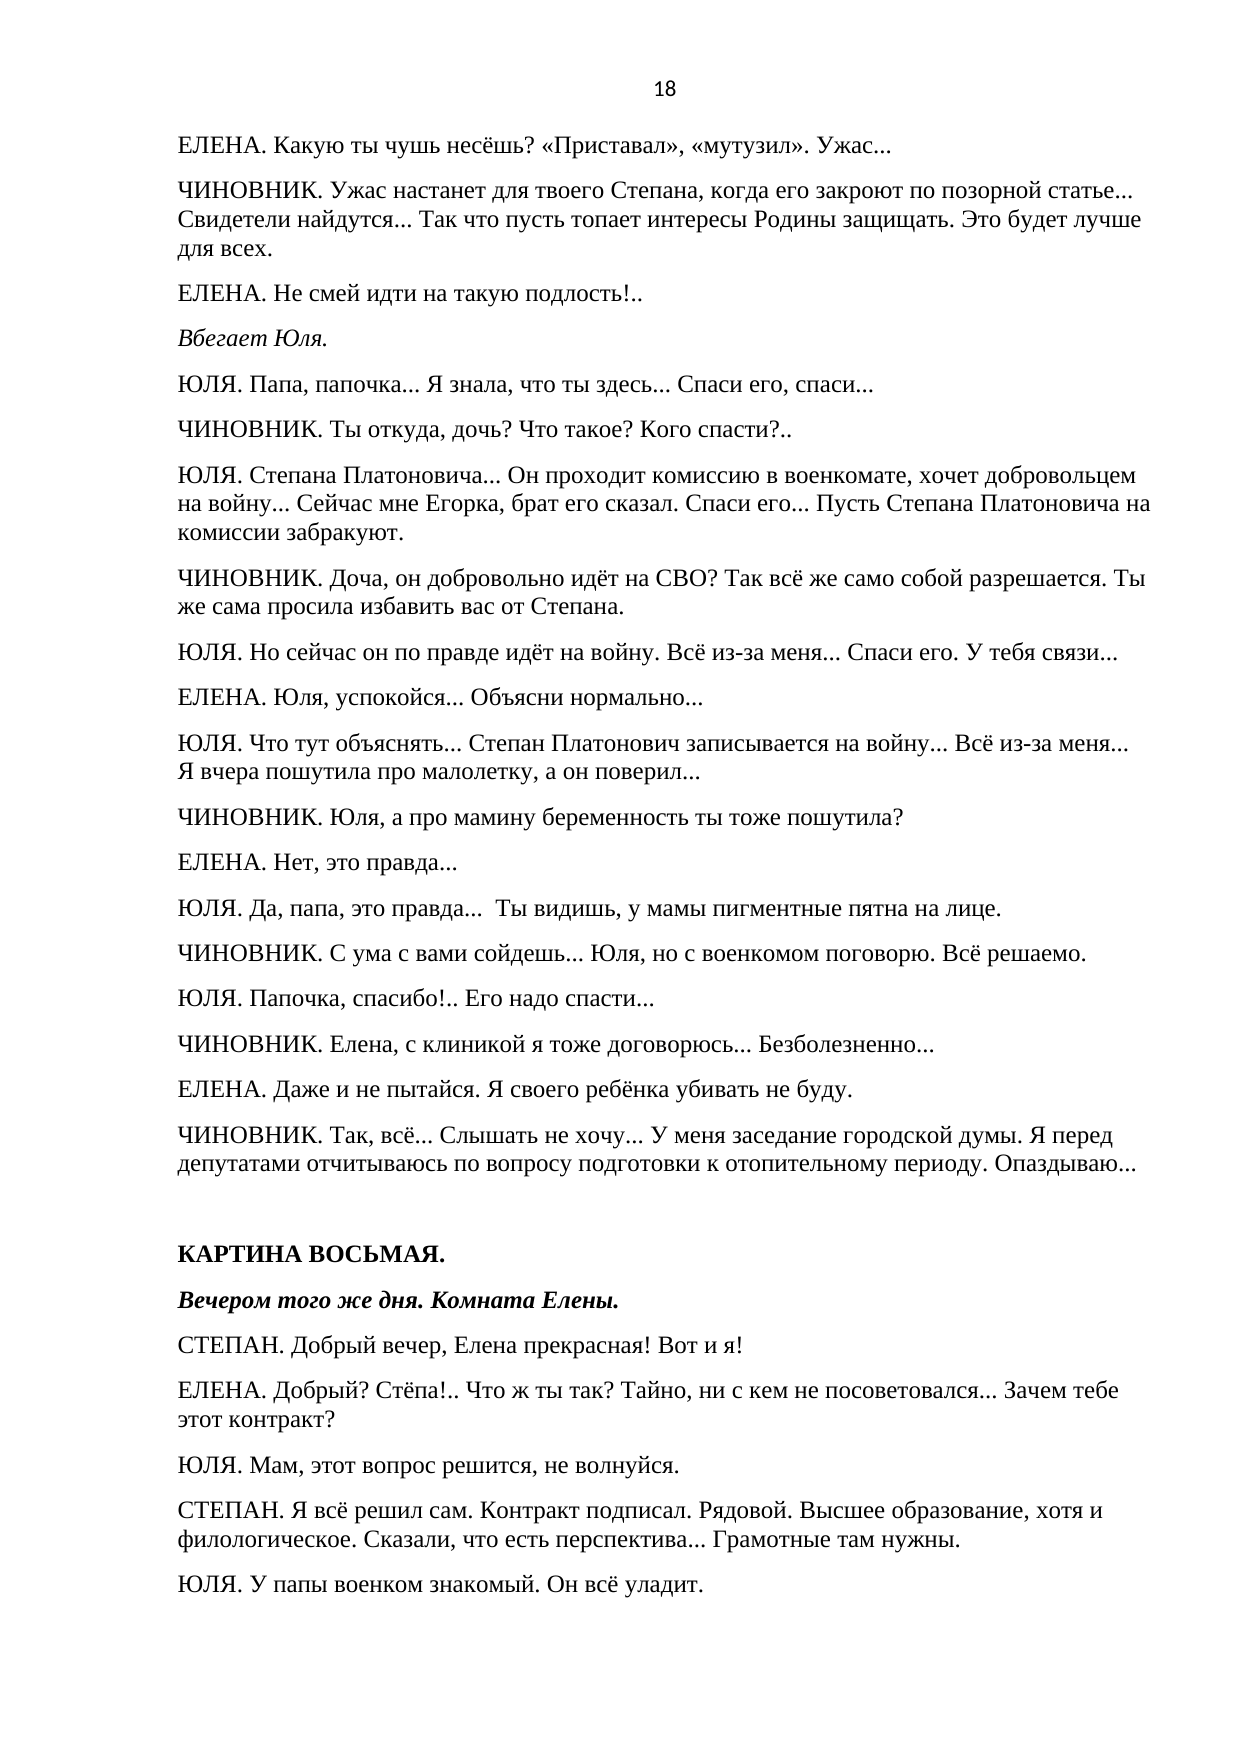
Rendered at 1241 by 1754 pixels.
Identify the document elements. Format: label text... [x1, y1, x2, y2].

text Картина ВОСЬМАЯ. [177, 1239, 1152, 1268]
text ЕЛЕНА. Нет, это правда... [177, 847, 1152, 876]
text ЧИНОВНИК. Ужас настанет для твоего Степана, когда его закроют по позорной статье... Свидетели найдутся... Так что пусть топает интересы Родины защищать. Это будет лучше для всех. [177, 175, 1152, 261]
text ЧИНОВНИК. Так, всё... Слышать не хочу... У меня заседание городской думы. Я перед депутатами отчитываюсь по вопросу подготовки к отопительному периоду. Опаздываю... [177, 1120, 1152, 1177]
text ЕЛЕНА. Даже и не пытайся. Я своего ребёнка убивать не буду. [177, 1074, 1152, 1103]
text ЧИНОВНИК. Елена, с клиникой я тоже договорюсь... Безболезненно... [177, 1029, 1152, 1058]
text ЮЛЯ. Мам, этот вопрос решится, не волнуйся. [177, 1450, 1152, 1478]
text ЮЛЯ. У папы военком знакомый. Он всё уладит. [177, 1569, 1152, 1598]
text СТЕПАН. Добрый вечер, Елена прекрасная! Вот и я! [177, 1330, 1152, 1359]
text Юля. Папа, папочка... Я знала, что ты здесь... Спаси его, спаси... [177, 369, 1152, 398]
text ЕЛЕНА. Какую ты чушь несёшь? «Приставал», «мутузил». Ужас... [177, 130, 1152, 158]
text СТЕПАН. Я всё решил сам. Контракт подписал. Рядовой. Высшее образование, хотя и филологическое. Сказали, что есть перспектива... Грамотные там нужны. [177, 1495, 1152, 1553]
text ЕЛЕНА. Не смей идти на такую подлость!.. [177, 278, 1152, 307]
text ЧИНОВНИК. Доча, он добровольно идёт на СВО? Так всё же само собой разрешается. Ты же сама просила избавить вас от Степана. [177, 563, 1152, 620]
text ЮЛЯ. Папочка, спасибо!.. Его надо спасти... [177, 983, 1152, 1012]
text ЕЛЕНА. Добрый? Стёпа!.. Что ж ты так? Тайно, ни с кем не посоветовался... Зачем тебе этот контракт? [177, 1376, 1152, 1433]
text Вбегает Юля. [177, 323, 1152, 352]
text ЧИНОВНИК. Ты откуда, дочь? Что такое? Кого спасти?.. [177, 414, 1152, 443]
text ЕЛЕНА. Юля, успокойся... Объясни нормально... [177, 682, 1152, 711]
text ЮЛЯ. Но сейчас он по правде идёт на войну. Всё из-за меня... Спаси его. У тебя связи... [177, 637, 1152, 666]
text ЮЛЯ. Что тут объяснять... Степан Платонович записывается на войну... Всё из-за меня... Я вчера пошутила про малолетку, а он поверил... [177, 728, 1152, 785]
text ЮЛЯ. Да, папа, это правда... Ты видишь, у мамы пигментные пятна на лице. [177, 893, 1152, 921]
text ЮЛЯ. Степана Платоновича... Он проходит комиссию в военкомате, хочет добровольцем на войну... Сейчас мне Егорка, брат его сказал. Спаси его... Пусть Степана Платоновича на комиссии забракуют. [177, 460, 1152, 546]
text ЧИНОВНИК. С ума с вами сойдешь... Юля, но с военкомом поговорю. Всё решаемо. [177, 938, 1152, 967]
text ЧИНОВНИК. Юля, а про мамину беременность ты тоже пошутила? [177, 802, 1152, 831]
text Вечером того же дня. Комната Елены. [177, 1285, 1152, 1313]
